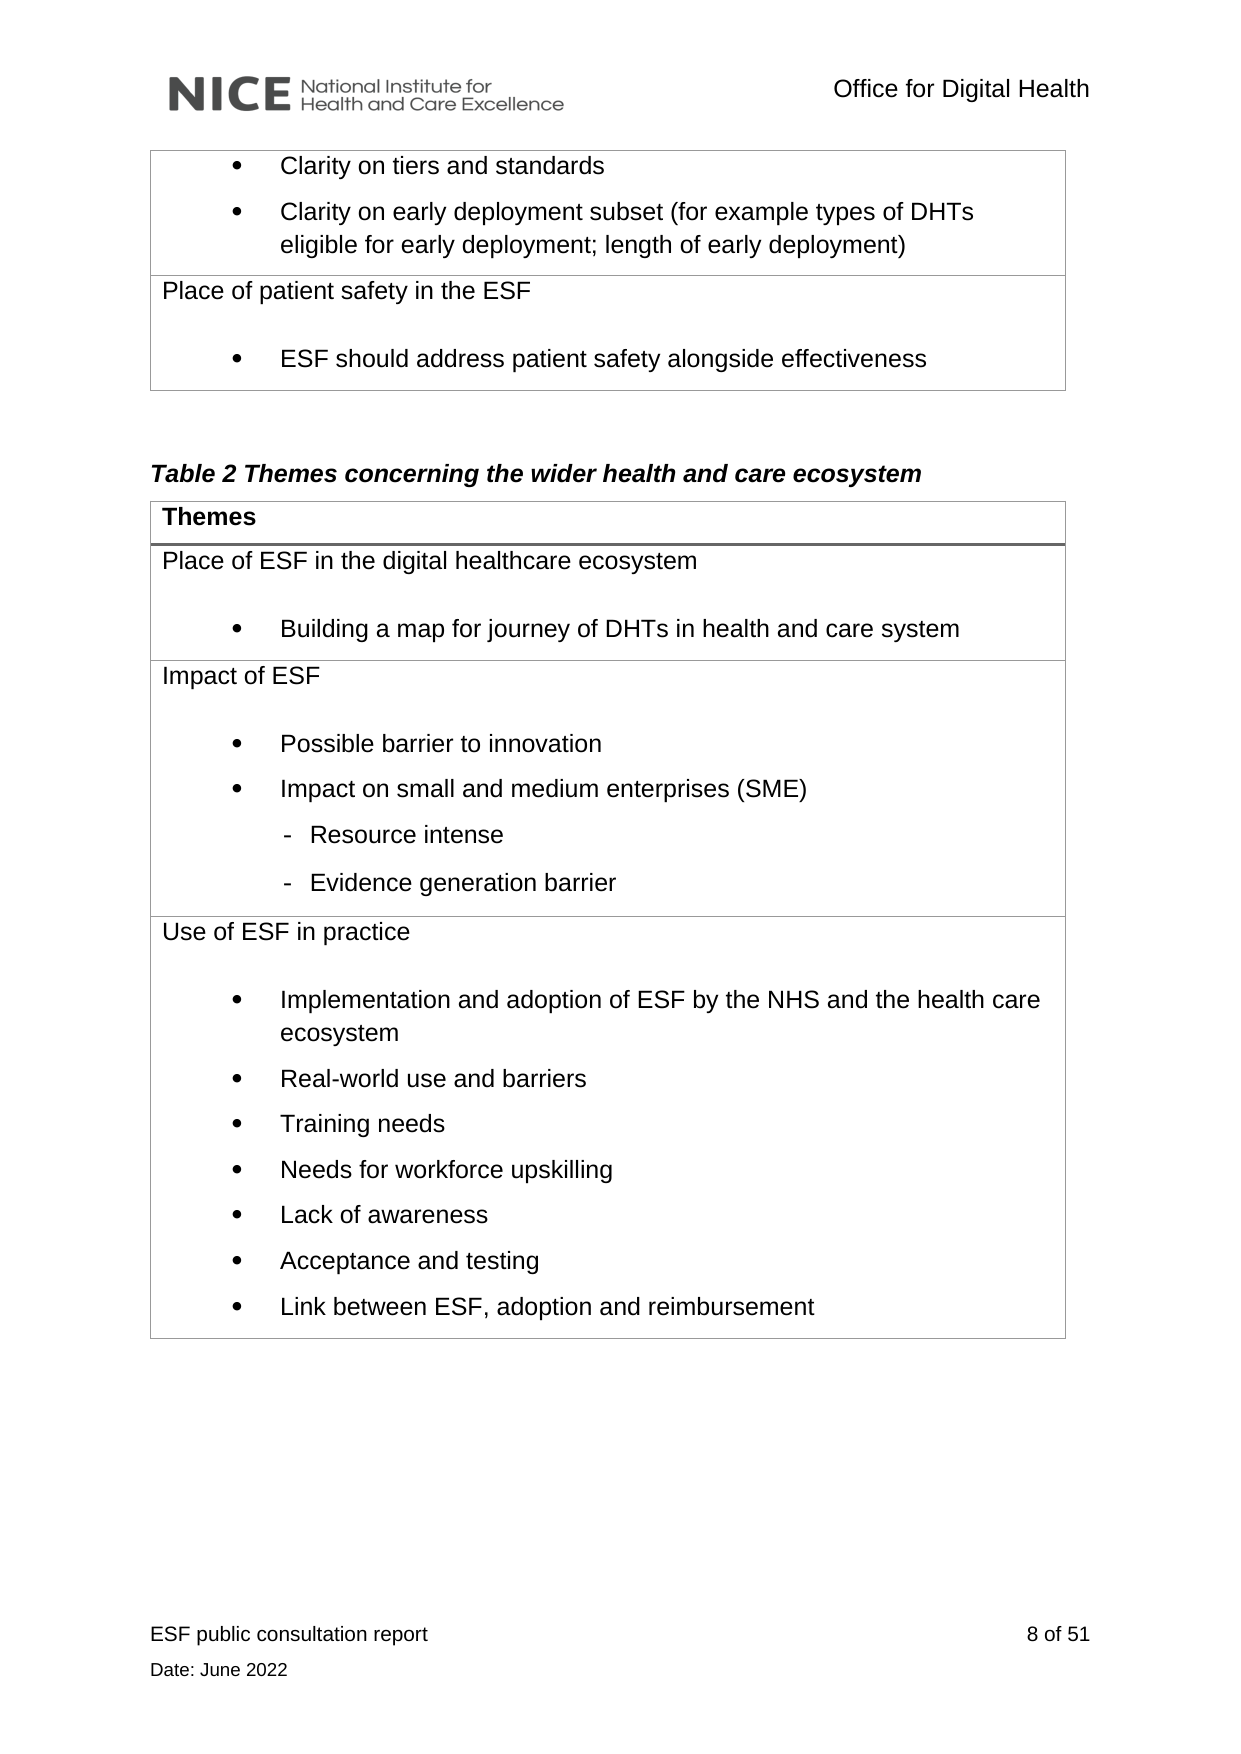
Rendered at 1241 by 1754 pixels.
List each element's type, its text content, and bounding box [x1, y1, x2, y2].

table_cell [151, 151, 1065, 275]
table_header Themes [151, 502, 1065, 543]
picture [150, 60, 583, 127]
table_cell Place of patient safety in the ESF ESF should address patient safety alongside effectiveness [151, 276, 1065, 390]
table_cell Place of ESF in the digital healthcare ecosystem Building a map for journey of DHTs in health and care system [151, 546, 1065, 660]
text Table 2 Themes concerning the wider health and care ecosystem [150, 459, 1090, 488]
table_cell Use of ESF in practice Implementation and adoption of ESF by the NHS and the health care ecosystem Real-world use and barriers Training needs Needs for workforce upskilling Lack of awareness Acceptance and testing Link between ESF, adoption and reimbursement [151, 917, 1065, 1337]
table_cell Impact of ESF Possible barrier to innovation Impact on small and medium enterprises (SME) Resource intense Evidence generation barrier [151, 661, 1065, 916]
